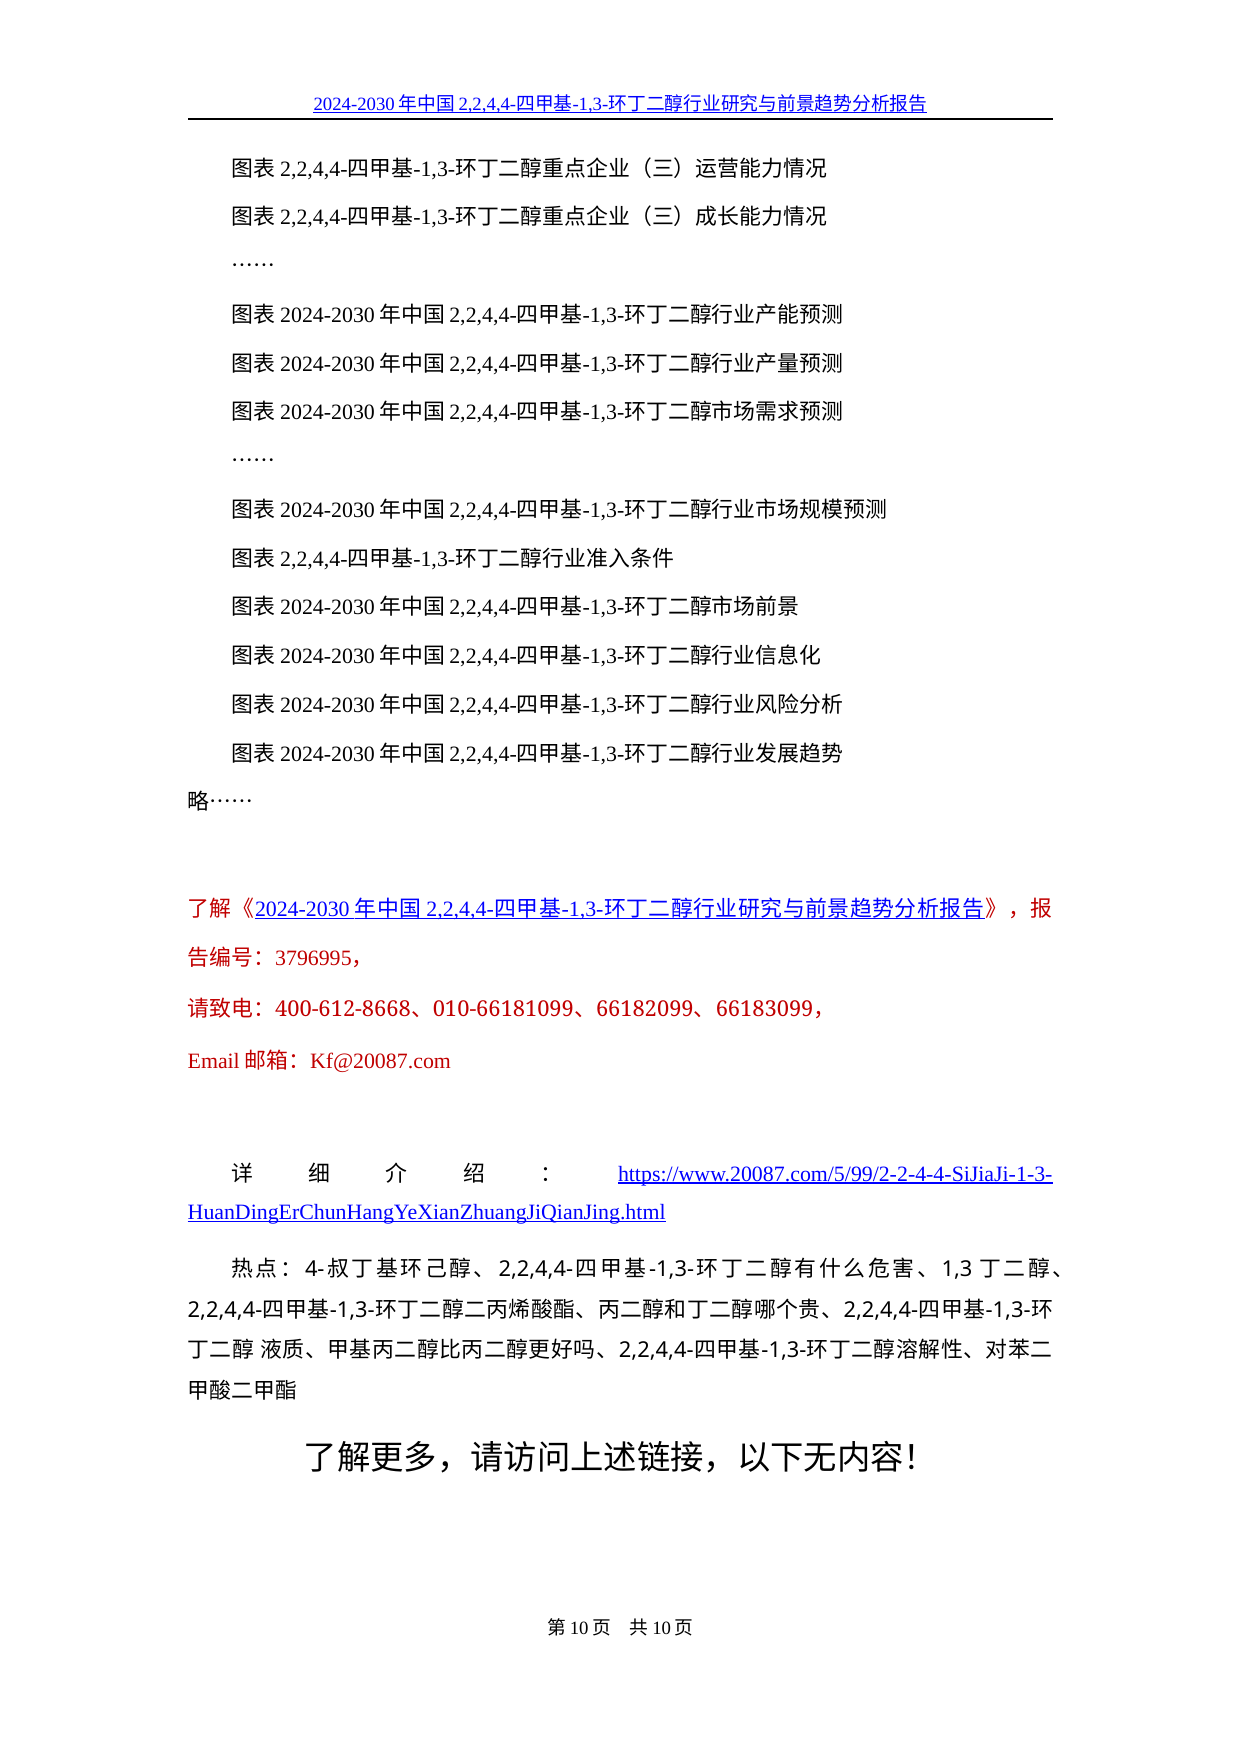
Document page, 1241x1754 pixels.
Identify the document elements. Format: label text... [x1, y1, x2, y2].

text Email邮箱：Kf@20087.com [187, 1042, 1053, 1075]
text 请致电：400-612-8668、010-66181099、66182099、66183099， [187, 991, 1053, 1023]
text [187, 150, 1053, 816]
text 详细介绍：https://www.20087.com/5/99/2-2-4-4-SiJiaJi-1-3-HuanDingErChunHangYeXianZhuangJiQianJing.html [187, 1155, 1053, 1228]
text 了解《2024-2030年中国2,2,4,4-四甲基-1,3-环丁二醇行业研究与前景趋势分析报告》，报告编号：3796995， [187, 890, 1053, 972]
title 了解更多，请访问上述链接，以下无内容！ [187, 1423, 1053, 1488]
text 热点：4-叔丁基环己醇、2,2,4,4-四甲基-1,3-环丁二醇有什么危害、1,3丁二醇、2,2,4,4-四甲基-1,3-环丁二醇二丙烯酸酯、丙二醇和丁二醇哪个贵、2,2,4,4-四甲基-1,3-环丁二醇 液质、甲基丙二醇比丙二醇更好吗、2,2,4,4-四甲基-1,3-环丁二醇溶解性、对苯二甲酸二甲酯 [187, 1251, 1053, 1405]
